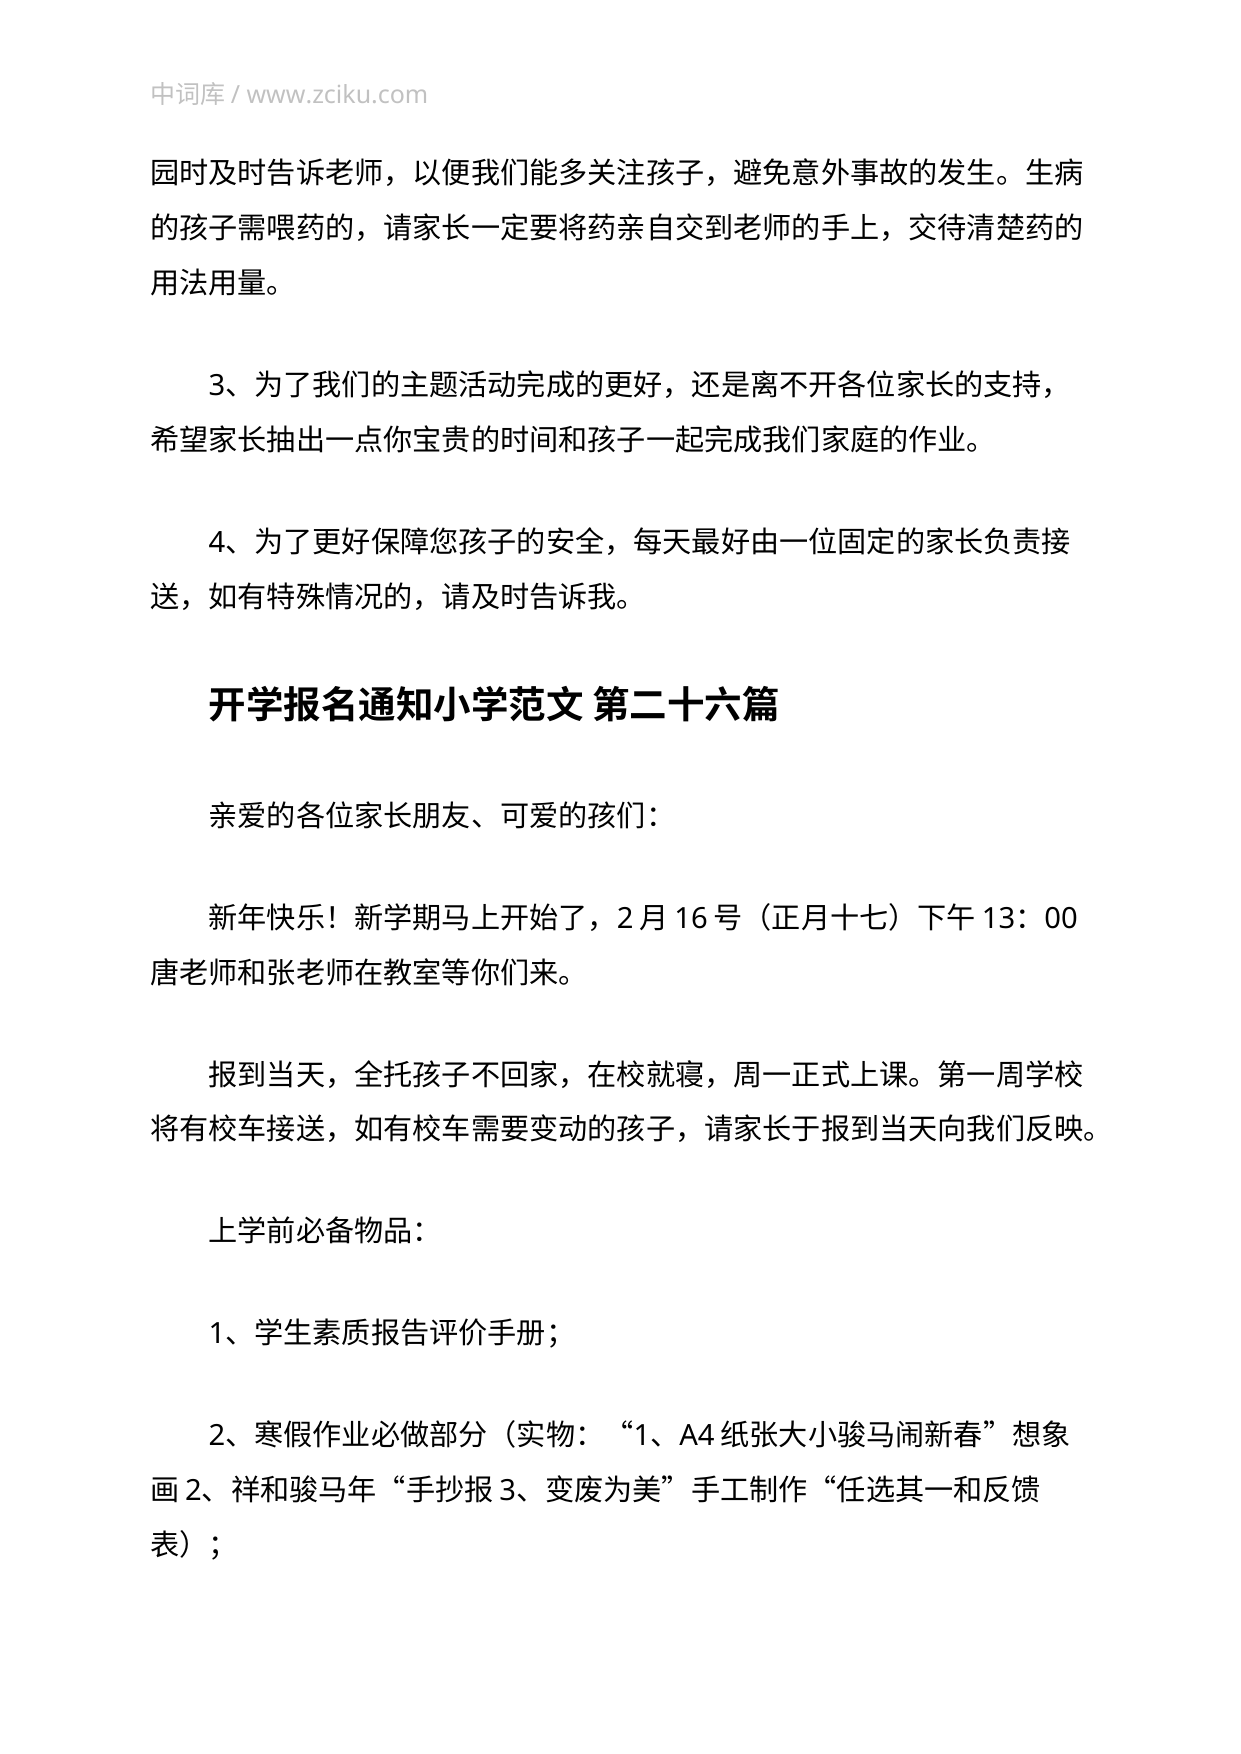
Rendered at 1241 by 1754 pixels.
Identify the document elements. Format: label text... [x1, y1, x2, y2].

text 报到当天，全托孩子不回家，在校就寝，周一正式上课。第一周学校将有校车接送，如有校车需要变动的孩子，请家长于报到当天向我们反映。 [150, 1051, 1090, 1148]
text 1、学生素质报告评价手册； [150, 1309, 1090, 1352]
text 亲爱的各位家长朋友、可爱的孩们： [150, 792, 1090, 835]
text 3、为了我们的主题活动完成的更好，还是离不开各位家长的支持，希望家长抽出一点你宝贵的时间和孩子一起完成我们家庭的作业。 [150, 362, 1090, 459]
text 上学前必备物品： [150, 1208, 1090, 1250]
text 开学报名通知小学范文 第二十六篇 [150, 675, 1090, 729]
text 新年快乐！新学期马上开始了，2月16号（正月十七）下午13：00唐老师和张老师在教室等你们来。 [150, 894, 1090, 992]
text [150, 150, 1090, 302]
text 2、寒假作业必做部分（实物：“1、A4纸张大小骏马闹新春”想象画2、祥和骏马年“手抄报3、变废为美”手工制作“任选其一和反馈表）； [150, 1411, 1090, 1564]
text 4、为了更好保障您孩子的安全，每天最好由一位固定的家长负责接送，如有特殊情况的，请及时告诉我。 [150, 518, 1090, 616]
